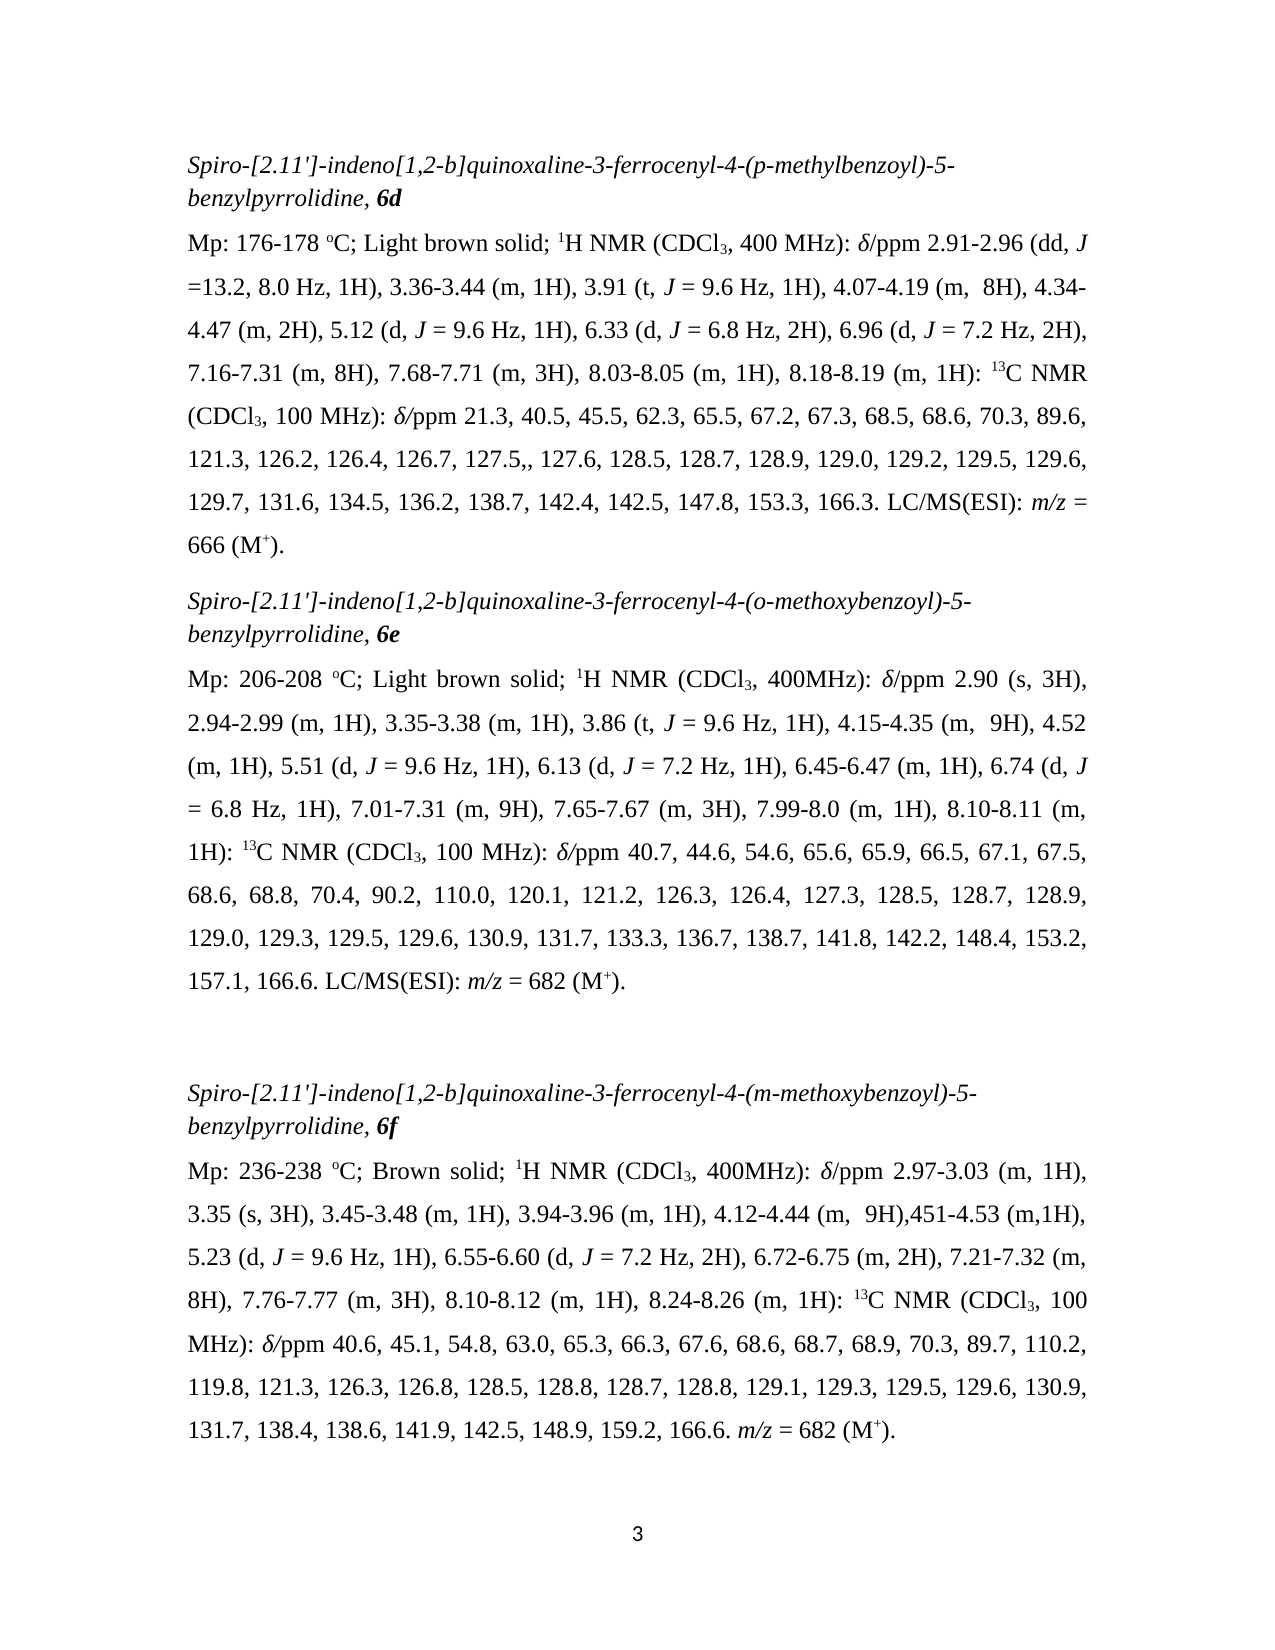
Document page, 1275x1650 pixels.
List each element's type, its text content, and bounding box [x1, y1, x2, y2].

text Spiro-[2.11']-indeno[1,2-b]quinoxaline-3-ferrocenyl-4-(m-methoxybenzoyl)-5-benzylpyrrolidine, 6f [187, 1078, 1087, 1139]
text Spiro-[2.11']-indeno[1,2-b]quinoxaline-3-ferrocenyl-4-(o-methoxybenzoyl)-5-benzylpyrrolidine, 6e [187, 586, 1087, 648]
text Spiro-[2.11']-indeno[1,2-b]quinoxaline-3-ferrocenyl-4-(p-methylbenzoyl)-5-benzylpyrrolidine, 6d [187, 150, 1087, 212]
text Mp: 176-178 oC; Light brown solid; 1H NMR (CDCl3, 400 MHz): δ/ppm 2.91-2.96 (dd, J =13.2, 8.0 Hz, 1H), 3.36-3.44 (m, 1H), 3.91 (t, J = 9.6 Hz, 1H), 4.07-4.19 (m, 8H), 4.34-4.47 (m, 2H), 5.12 (d, J = 9.6 Hz, 1H), 6.33 (d, J = 6.8 Hz, 2H), 6.96 (d, J = 7.2 Hz, 2H), 7.16-7.31 (m, 8H), 7.68-7.71 (m, 3H), 8.03-8.05 (m, 1H), 8.18-8.19 (m, 1H): 13C NMR (CDCl3, 100 MHz): δ/ppm 21.3, 40.5, 45.5, 62.3, 65.5, 67.2, 67.3, 68.5, 68.6, 70.3, 89.6, 121.3, 126.2, 126.4, 126.7, 127.5,, 127.6, 128.5, 128.7, 128.9, 129.0, 129.2, 129.5, 129.6, 129.7, 131.6, 134.5, 136.2, 138.7, 142.4, 142.5, 147.8, 153.3, 166.3. LC/MS(ESI): m/z = 666 (M+). [187, 228, 1087, 559]
text Mp: 236-238 oC; Brown solid; 1H NMR (CDCl3, 400MHz): δ/ppm 2.97-3.03 (m, 1H), 3.35 (s, 3H), 3.45-3.48 (m, 1H), 3.94-3.96 (m, 1H), 4.12-4.44 (m, 9H),451-4.53 (m,1H), 5.23 (d, J = 9.6 Hz, 1H), 6.55-6.60 (d, J = 7.2 Hz, 2H), 6.72-6.75 (m, 2H), 7.21-7.32 (m, 8H), 7.76-7.77 (m, 3H), 8.10-8.12 (m, 1H), 8.24-8.26 (m, 1H): 13C NMR (CDCl3, 100 MHz): δ/ppm 40.6, 45.1, 54.8, 63.0, 65.3, 66.3, 67.6, 68.6, 68.7, 68.9, 70.3, 89.7, 110.2, 119.8, 121.3, 126.3, 126.8, 128.5, 128.8, 128.7, 128.8, 129.1, 129.3, 129.5, 129.6, 130.9, 131.7, 138.4, 138.6, 141.9, 142.5, 148.9, 159.2, 166.6. m/z = 682 (M+). [187, 1156, 1087, 1444]
text Mp: 206-208 oC; Light brown solid; 1H NMR (CDCl3, 400MHz): δ/ppm 2.90 (s, 3H), 2.94-2.99 (m, 1H), 3.35-3.38 (m, 1H), 3.86 (t, J = 9.6 Hz, 1H), 4.15-4.35 (m, 9H), 4.52 (m, 1H), 5.51 (d, J = 9.6 Hz, 1H), 6.13 (d, J = 7.2 Hz, 1H), 6.45-6.47 (m, 1H), 6.74 (d, J = 6.8 Hz, 1H), 7.01-7.31 (m, 9H), 7.65-7.67 (m, 3H), 7.99-8.0 (m, 1H), 8.10-8.11 (m, 1H): 13C NMR (CDCl3, 100 MHz): δ/ppm 40.7, 44.6, 54.6, 65.6, 65.9, 66.5, 67.1, 67.5, 68.6, 68.8, 70.4, 90.2, 110.0, 120.1, 121.2, 126.3, 126.4, 127.3, 128.5, 128.7, 128.9, 129.0, 129.3, 129.5, 129.6, 130.9, 131.7, 133.3, 136.7, 138.7, 141.8, 142.2, 148.4, 153.2, 157.1, 166.6. LC/MS(ESI): m/z = 682 (M+). [187, 664, 1087, 995]
